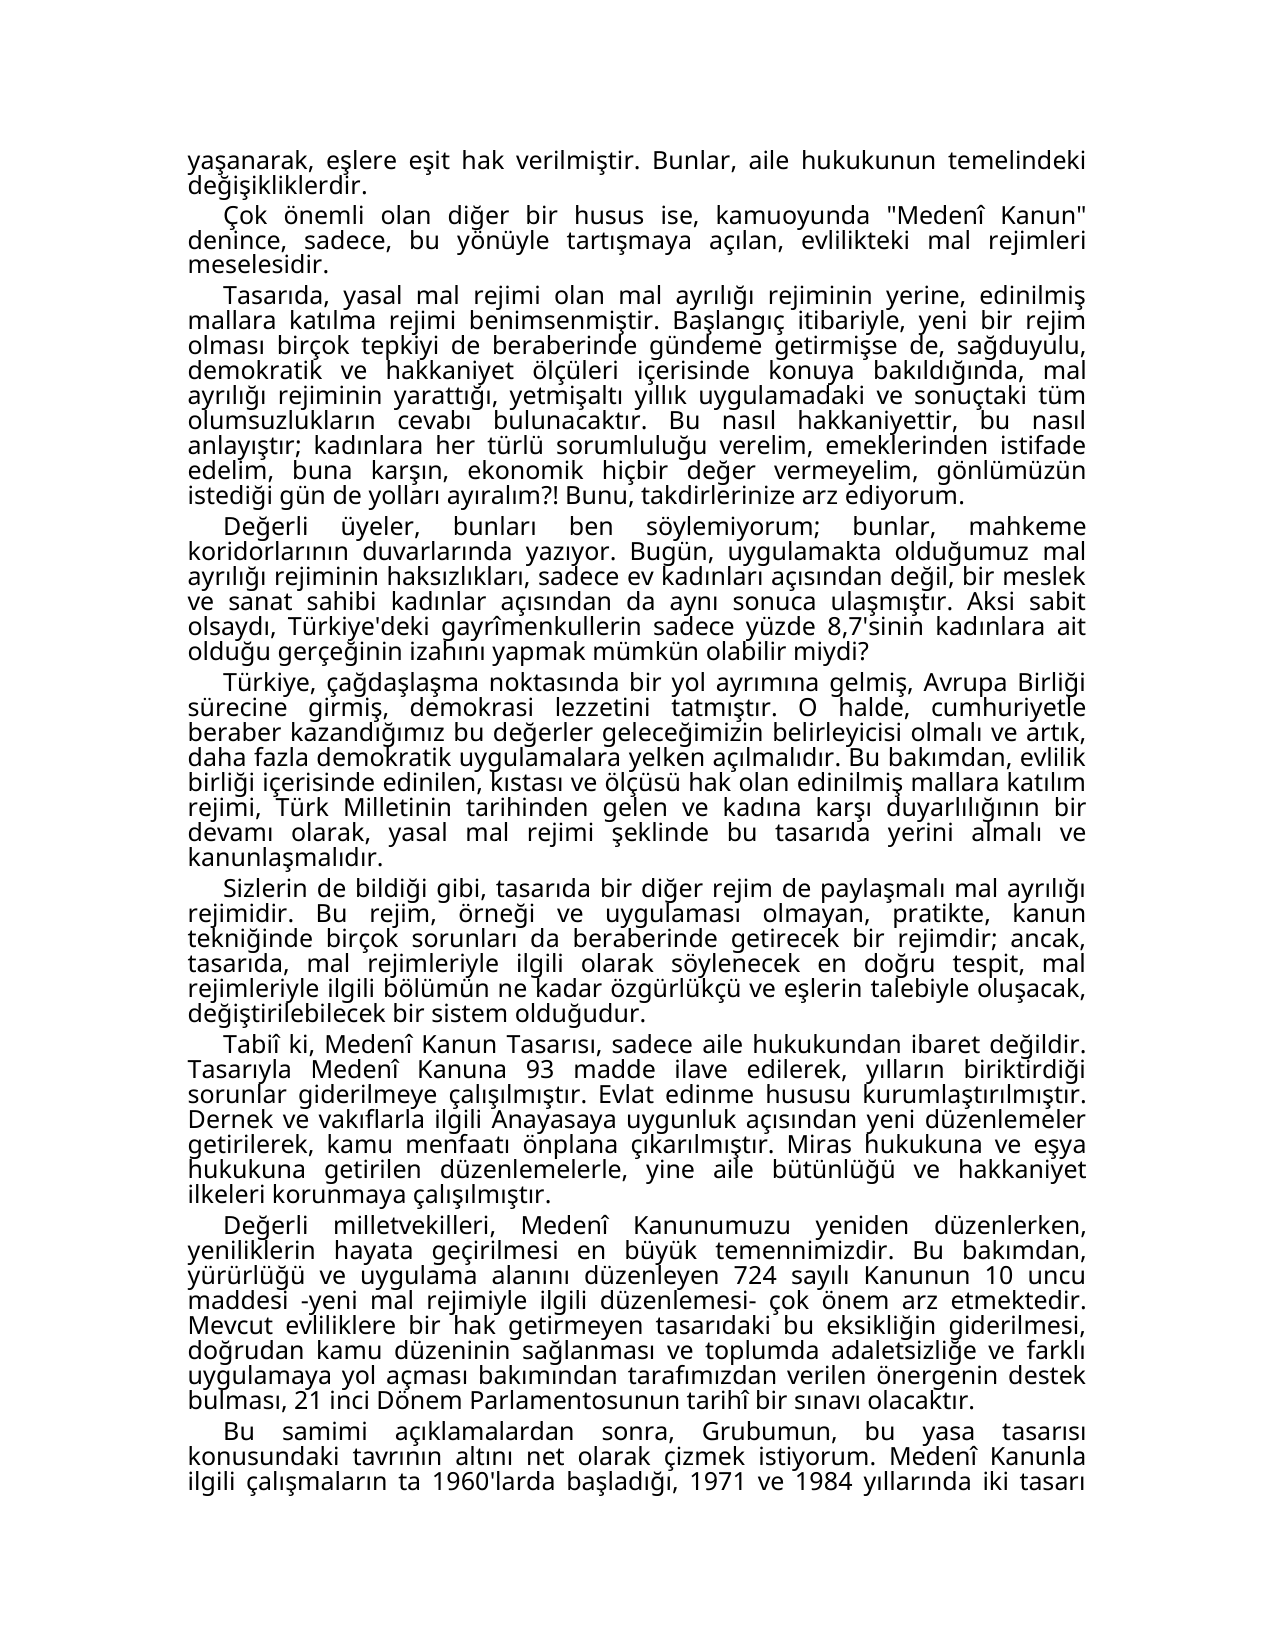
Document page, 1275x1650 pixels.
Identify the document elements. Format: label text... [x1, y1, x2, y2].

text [187, 150, 1087, 199]
text Tasarıda, yasal mal rejimi olan mal ayrılığı rejiminin yerine, edinilmiş mallara katılma rejimi benimsenmiştir. Başlangıç itibariyle, yeni bir rejim olması birçok tepkiyi de beraberinde gündeme getirmişse de, sağduyulu, demokratik ve hakkaniyet ölçüleri içerisinde konuya bakıldığında, mal ayrılığı rejiminin yarattığı, yetmişaltı yıllık uygulamadaki ve sonuçtaki tüm olumsuzlukların cevabı bulunacaktır. Bu nasıl hakkaniyettir, bu nasıl anlayıştır; kadınlara her türlü sorumluluğu verelim, emeklerinden istifade edelim, buna karşın, ekonomik hiçbir değer vermeyelim, gönlümüzün istediği gün de yolları ayıralım?! Bunu, takdirlerinize arz ediyorum. [187, 285, 1087, 510]
text Değerli milletvekilleri, Medenî Kanunumuzu yeniden düzenlerken, yeniliklerin hayata geçirilmesi en büyük temennimizdir. Bu bakımdan, yürürlüğü ve uygulama alanını düzenleyen 724 sayılı Kanunun 10 uncu maddesi -yeni mal rejimiyle ilgili düzenlemesi- çok önem arz etmektedir. Mevcut evliliklere bir hak getirmeyen tasarıdaki bu eksikliğin giderilmesi, doğrudan kamu düzeninin sağlanması ve toplumda adaletsizliğe ve farklı uygulamaya yol açması bakımından tarafımızdan verilen önergenin destek bulması, 21 inci Dönem Parlamentosunun tarihî bir sınavı olacaktır. [187, 1214, 1087, 1414]
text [187, 1420, 1087, 1495]
text Tabiî ki, Medenî Kanun Tasarısı, sadece aile hukukundan ibaret değildir. Tasarıyla Medenî Kanuna 93 madde ilave edilerek, yılların biriktirdiği sorunlar giderilmeye çalışılmıştır. Evlat edinme hususu kurumlaştırılmıştır. Dernek ve vakıflarla ilgili Anayasaya uygunluk açısından yeni düzenlemeler getirilerek, kamu menfaatı önplana çıkarılmıştır. Miras hukukuna ve eşya hukukuna getirilen düzenlemelerle, yine aile bütünlüğü ve hakkaniyet ilkeleri korunmaya çalışılmıştır. [187, 1033, 1087, 1208]
text Türkiye, çağdaşlaşma noktasında bir yol ayrımına gelmiş, Avrupa Birliği sürecine girmiş, demokrasi lezzetini tatmıştır. O halde, cumhuriyetle beraber kazandığımız bu değerler geleceğimizin belirleyicisi olmalı ve artık, daha fazla demokratik uygulamalara yelken açılmalıdır. Bu bakımdan, evlilik birliği içerisinde edinilen, kıstası ve ölçüsü hak olan edinilmiş mallara katılım rejimi, Türk Milletinin tarihinden gelen ve kadına karşı duyarlılığının bir devamı olarak, yasal mal rejimi şeklinde bu tasarıda yerini almalı ve kanunlaşmalıdır. [187, 672, 1087, 872]
text Değerli üyeler, bunları ben söylemiyorum; bunlar, mahkeme koridorlarının duvarlarında yazıyor. Bugün, uygulamakta olduğumuz mal ayrılığı rejiminin haksızlıkları, sadece ev kadınları açısından değil, bir meslek ve sanat sahibi kadınlar açısından da aynı sonuca ulaşmıştır. Aksi sabit olsaydı, Türkiye'deki gayrîmenkullerin sadece yüzde 8,7'sinin kadınlara ait olduğu gerçeğinin izahını yapmak mümkün olabilir miydi? [187, 516, 1087, 666]
text Çok önemli olan diğer bir husus ise, kamuoyunda "Medenî Kanun" denince, sadece, bu yönüyle tartışmaya açılan, evlilikteki mal rejimleri meselesidir. [187, 205, 1087, 279]
text Sizlerin de bildiği gibi, tasarıda bir diğer rejim de paylaşmalı mal ayrılığı rejimidir. Bu rejim, örneği ve uygulaması olmayan, pratikte, kanun tekniğinde birçok sorunları da beraberinde getirecek bir rejimdir; ancak, tasarıda, mal rejimleriyle ilgili olarak söylenecek en doğru tespit, mal rejimleriyle ilgili bölümün ne kadar özgürlükçü ve eşlerin talebiyle oluşacak, değiştirilebilecek bir sistem olduğudur. [187, 878, 1087, 1028]
